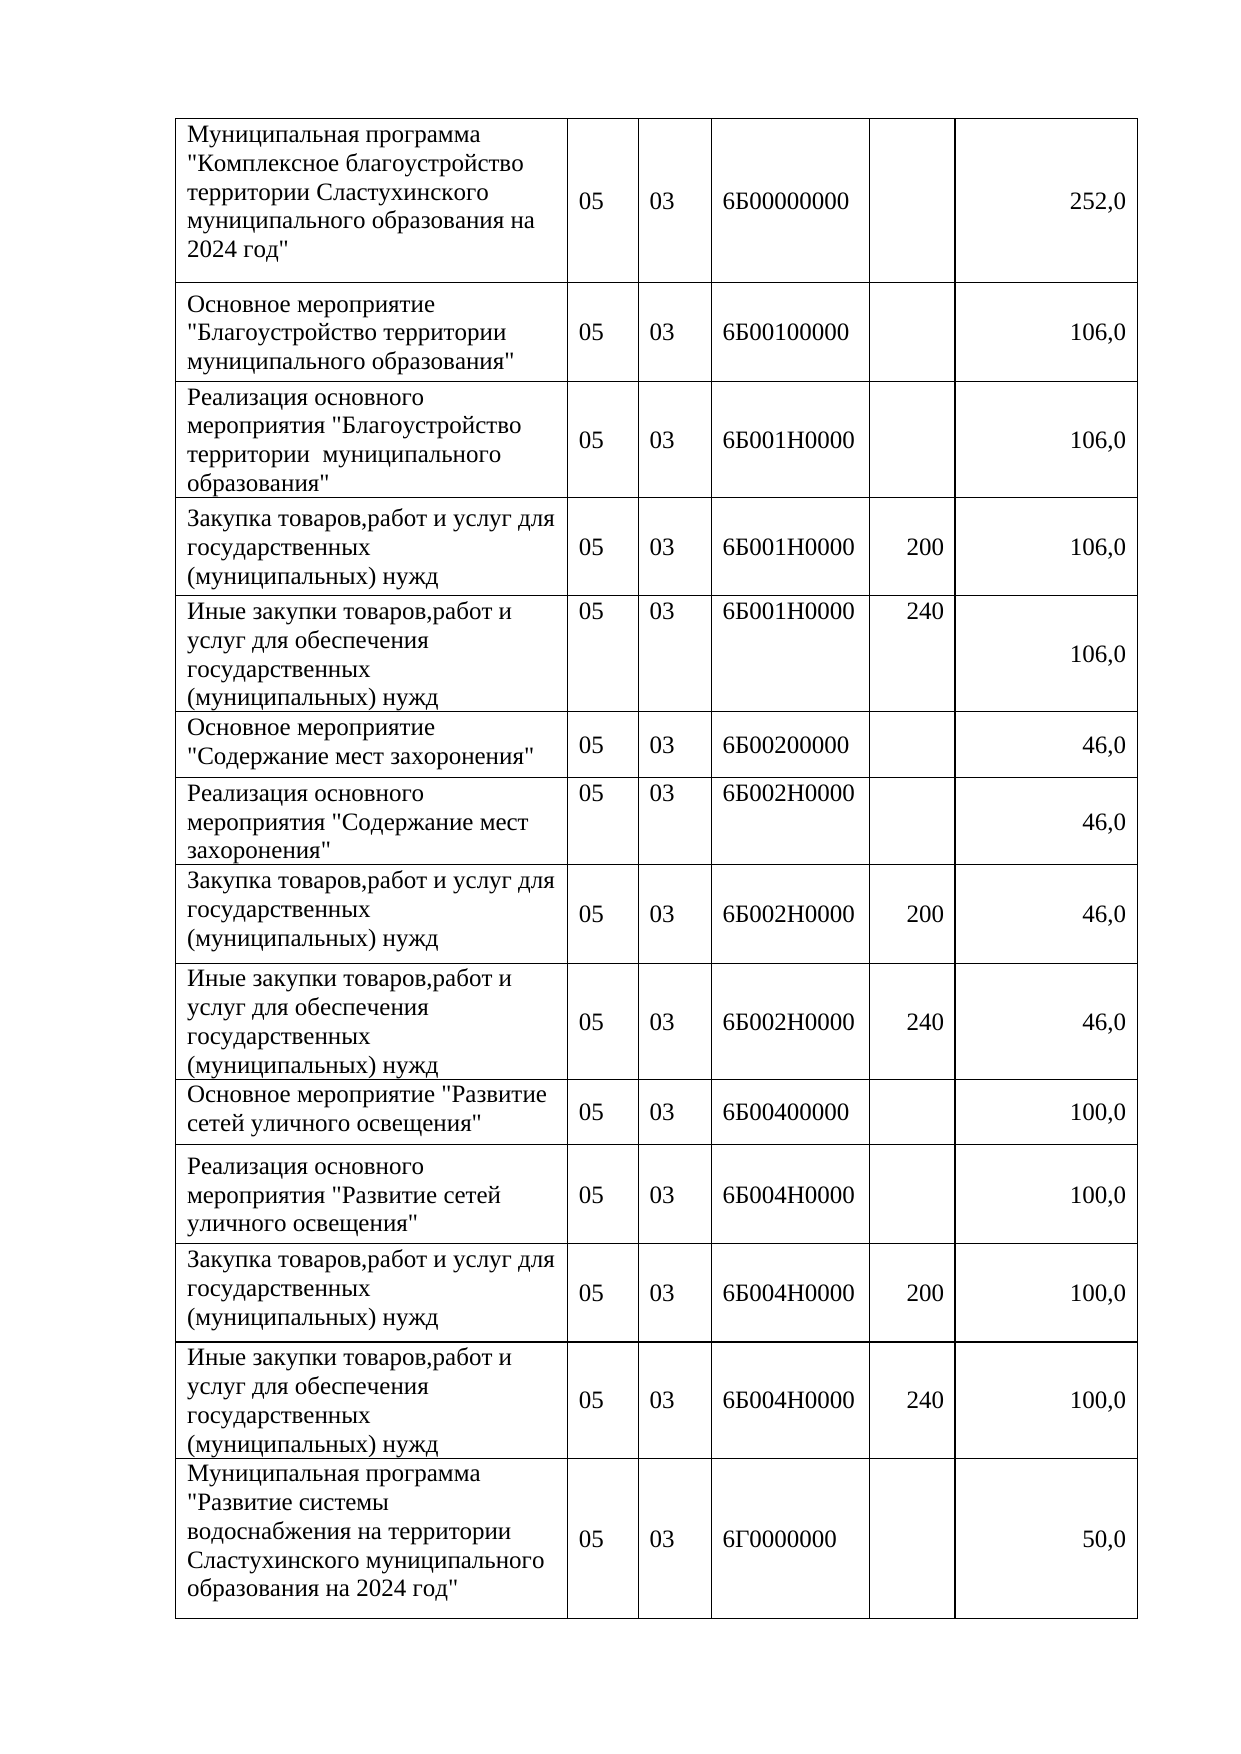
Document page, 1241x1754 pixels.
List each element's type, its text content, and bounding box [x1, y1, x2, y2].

table_cell 05 [568, 1459, 638, 1618]
table_cell 46,0 [956, 712, 1137, 777]
table_cell 05 [568, 1145, 638, 1243]
table_cell 200 [870, 1244, 954, 1341]
table_cell [870, 1145, 954, 1243]
table_cell 6Б00400000 [712, 1080, 869, 1144]
table_cell 240 [870, 596, 954, 711]
table_cell 6Б00200000 [712, 712, 869, 777]
table_cell 6Б001H0000 [712, 596, 869, 711]
table_cell 6Б002H0000 [712, 778, 869, 864]
table_cell 05 [568, 1080, 638, 1144]
table_cell Основное мероприятие "Содержание мест захоронения" [176, 712, 567, 777]
table_cell [870, 119, 954, 282]
table_cell [870, 1080, 954, 1144]
table_cell 05 [568, 1244, 638, 1341]
table_cell Реализация основного мероприятия "Развитие сетей уличного освещения" [176, 1145, 567, 1243]
table_cell 05 [568, 1343, 638, 1457]
table_cell 50,0 [956, 1459, 1137, 1618]
table_cell [870, 283, 954, 381]
table_cell 03 [639, 865, 711, 962]
table_cell 100,0 [956, 1080, 1137, 1144]
table_cell 03 [639, 119, 711, 282]
table_cell [870, 778, 954, 864]
table_cell 03 [639, 283, 711, 381]
table_cell 03 [639, 1343, 711, 1457]
table_cell 106,0 [956, 283, 1137, 381]
table_cell 240 [870, 964, 954, 1078]
table_cell Основное мероприятие "Благоустройство территории муниципального образования" [176, 283, 567, 381]
table_cell 03 [639, 712, 711, 777]
table_cell Иные закупки товаров,работ и услуг для обеспечения государственных (муниципальных) нужд [176, 596, 567, 711]
table_cell Муниципальная программа "Развитие системы водоснабжения на территории Сластухинского муниципального образования на 2024 год" [176, 1459, 567, 1618]
table_cell 6Б00000000 [712, 119, 869, 282]
table_cell 6Б004H0000 [712, 1343, 869, 1457]
table_cell 106,0 [956, 596, 1137, 711]
table_cell Закупка товаров,работ и услуг для государственных (муниципальных) нужд [176, 498, 567, 595]
table_cell 03 [639, 498, 711, 595]
table_cell 46,0 [956, 778, 1137, 864]
table_cell 05 [568, 778, 638, 864]
table_cell 05 [568, 865, 638, 962]
table_cell 03 [639, 778, 711, 864]
table_cell 05 [568, 596, 638, 711]
table_cell Муниципальная программа "Комплексное благоустройство территории Сластухинского муниципального образования на 2024 год" [176, 119, 567, 282]
table_cell 6Б002H0000 [712, 865, 869, 962]
table_cell 100,0 [956, 1343, 1137, 1457]
table_cell 6Б001H0000 [712, 382, 869, 497]
table_cell 106,0 [956, 498, 1137, 595]
table_cell 100,0 [956, 1244, 1137, 1341]
table_cell 03 [639, 964, 711, 1078]
table_cell 05 [568, 382, 638, 497]
table_cell Иные закупки товаров,работ и услуг для обеспечения государственных (муниципальных) нужд [176, 1343, 567, 1457]
table_cell 200 [870, 865, 954, 962]
table_cell 05 [568, 964, 638, 1078]
table_cell 6Б00100000 [712, 283, 869, 381]
table_cell Реализация основного мероприятия "Благоустройство территории муниципального образования" [176, 382, 567, 497]
table_cell 200 [870, 498, 954, 595]
table_cell 03 [639, 382, 711, 497]
table_cell Реализация основного мероприятия "Содержание мест захоронения" [176, 778, 567, 864]
table_cell Закупка товаров,работ и услуг для государственных (муниципальных) нужд [176, 865, 567, 962]
table_cell Основное мероприятие "Развитие сетей уличного освещения" [176, 1080, 567, 1144]
table_cell 100,0 [956, 1145, 1137, 1243]
table_cell 03 [639, 1080, 711, 1144]
table_cell 05 [568, 283, 638, 381]
table_cell 240 [870, 1343, 954, 1457]
table_cell 05 [568, 498, 638, 595]
table_cell 05 [568, 712, 638, 777]
table_cell 46,0 [956, 865, 1137, 962]
table_cell 03 [639, 1145, 711, 1243]
table_cell 03 [639, 1459, 711, 1618]
table_cell 106,0 [956, 382, 1137, 497]
table_cell 6Б004H0000 [712, 1145, 869, 1243]
table_cell Закупка товаров,работ и услуг для государственных (муниципальных) нужд [176, 1244, 567, 1341]
table_cell [870, 1459, 954, 1618]
table_cell [870, 382, 954, 497]
table_cell 46,0 [956, 964, 1137, 1078]
table_cell 6Г0000000 [712, 1459, 869, 1618]
table_cell 03 [639, 1244, 711, 1341]
table_cell 6Б001H0000 [712, 498, 869, 595]
table_cell 6Б002H0000 [712, 964, 869, 1078]
table_cell [870, 712, 954, 777]
table_cell 05 [568, 119, 638, 282]
table_cell Иные закупки товаров,работ и услуг для обеспечения государственных (муниципальных) нужд [176, 964, 567, 1078]
table_cell 03 [639, 596, 711, 711]
table_cell 252,0 [956, 119, 1137, 282]
table_cell 6Б004H0000 [712, 1244, 869, 1341]
